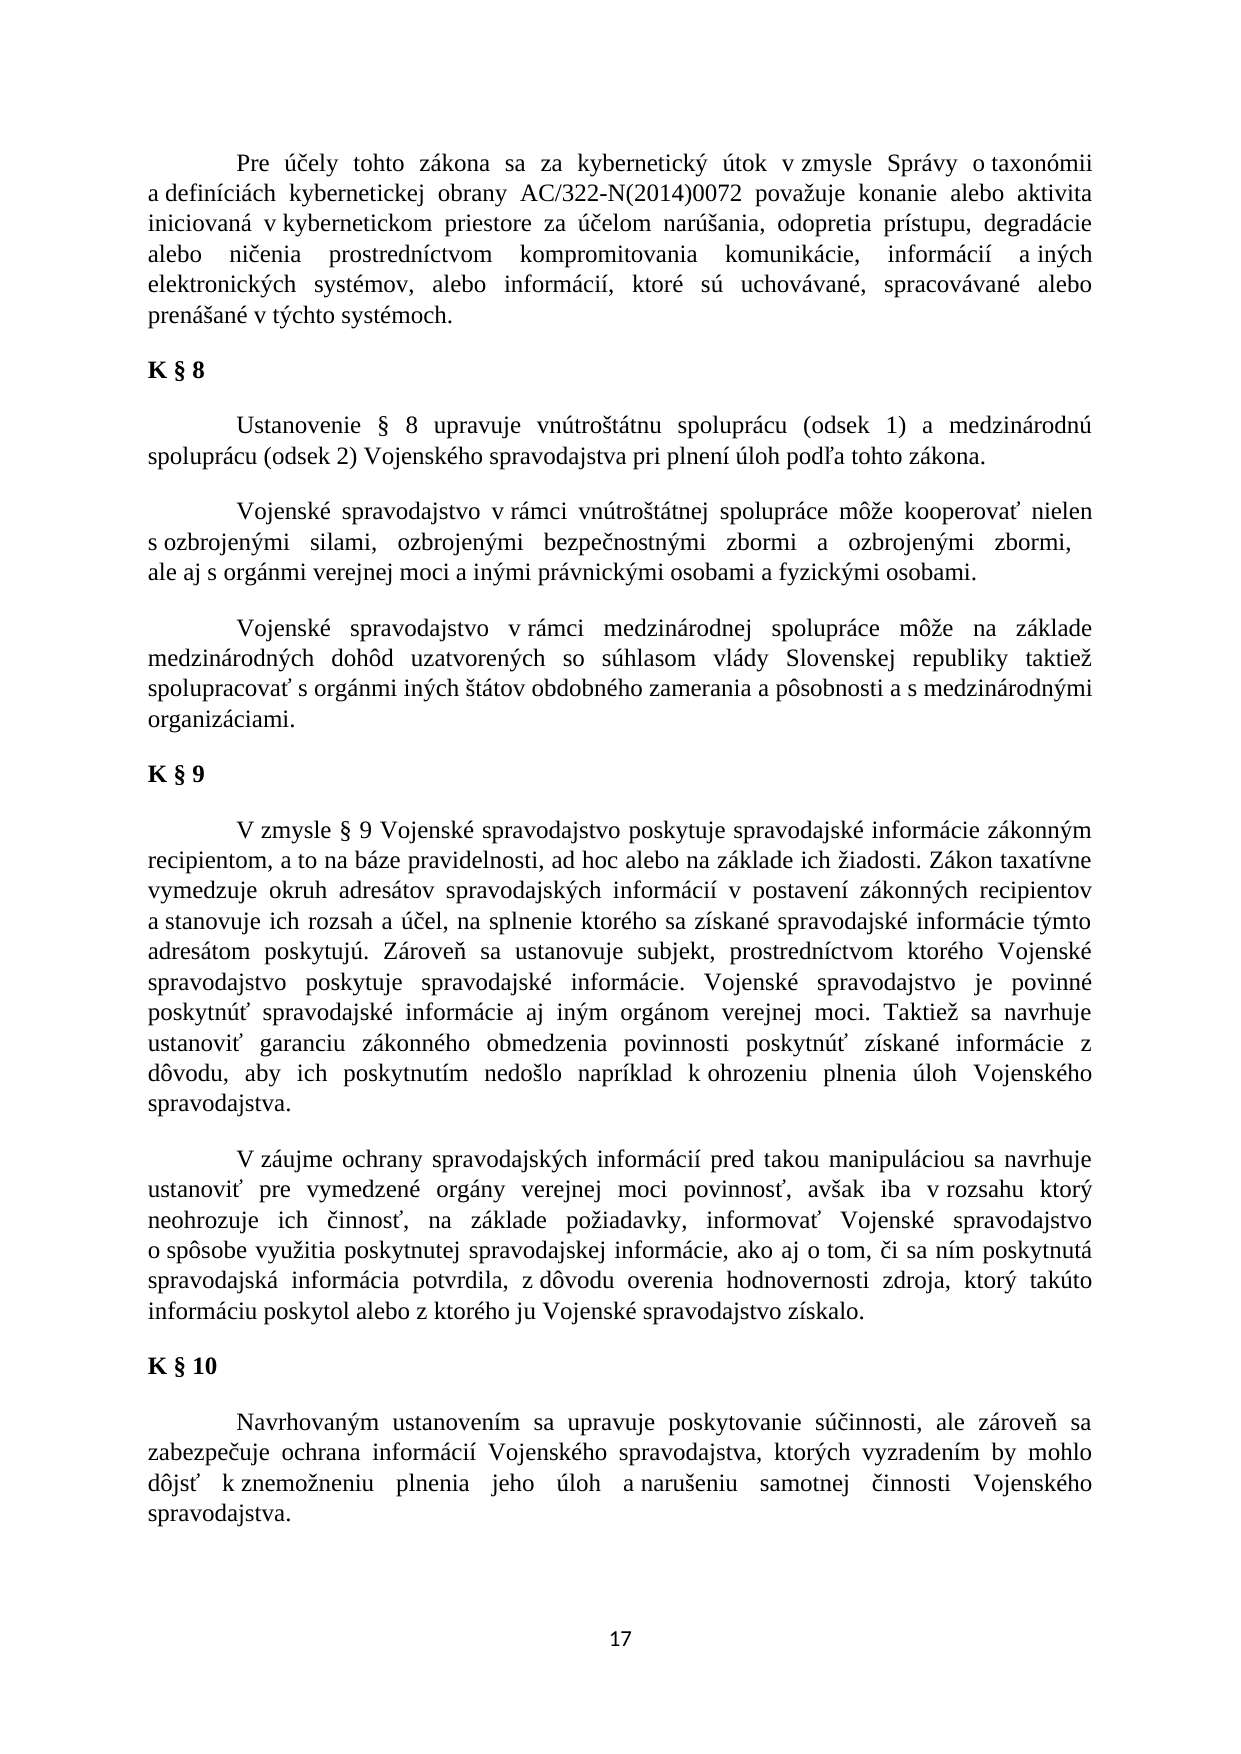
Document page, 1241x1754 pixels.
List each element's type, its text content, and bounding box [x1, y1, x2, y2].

text K § 10 [148, 1351, 1093, 1380]
text V záujme ochrany spravodajských informácií pred takou manipuláciou sa navrhuje ustanoviť pre vymedzené orgány verejnej moci povinnosť, avšak iba v rozsahu ktorý neohrozuje ich činnosť, na základe požiadavky, informovať Vojenské spravodajstvo o spôsobe využitia poskytnutej spravodajskej informácie, ako aj o tom, či sa ním poskytnutá spravodajská informácia potvrdila, z dôvodu overenia hodnovernosti zdroja, ktorý takúto informáciu poskytol alebo z ktorého ju Vojenské spravodajstvo získalo. [148, 1144, 1093, 1325]
text Vojenské spravodajstvo v rámci vnútroštátnej spolupráce môže kooperovať nielen s ozbrojenými silami, ozbrojenými bezpečnostnými zbormi a ozbrojenými zbormi, ale aj s orgánmi verejnej moci a inými právnickými osobami a fyzickými osobami. [148, 496, 1093, 586]
text K § 8 [148, 355, 1093, 384]
text Navrhovaným ustanovením sa upravuje poskytovanie súčinnosti, ale zároveň sa zabezpečuje ochrana informácií Vojenského spravodajstva, ktorých vyzradením by mohlo dôjsť k znemožneniu plnenia jeho úloh a narušeniu samotnej činnosti Vojenského spravodajstva. [148, 1407, 1093, 1527]
text Ustanovenie § 8 upravuje vnútroštátnu spoluprácu (odsek 1) a medzinárodnú spoluprácu (odsek 2) Vojenského spravodajstva pri plnení úloh podľa tohto zákona. [148, 411, 1093, 470]
text Pre účely tohto zákona sa za kybernetický útok v zmysle Správy o taxonómii a definíciách kybernetickej obrany AC/322-N(2014)0072 považuje konanie alebo aktivita iniciovaná v kybernetickom priestore za účelom narúšania, odopretia prístupu, degradácie alebo ničenia prostredníctvom kompromitovania komunikácie, informácií a iných elektronických systémov, alebo informácií, ktoré sú uchovávané, spracovávané alebo prenášané v týchto systémoch. [148, 148, 1093, 328]
text Vojenské spravodajstvo v rámci medzinárodnej spolupráce môže na základe medzinárodných dohôd uzatvorených so súhlasom vlády Slovenskej republiky taktiež spolupracovať s orgánmi iných štátov obdobného zamerania a pôsobnosti a s medzinárodnými organizáciami. [148, 613, 1093, 733]
text K § 9 [148, 759, 1093, 788]
text V zmysle § 9 Vojenské spravodajstvo poskytuje spravodajské informácie zákonným recipientom, a to na báze pravidelnosti, ad hoc alebo na základe ich žiadosti. Zákon taxatívne vymedzuje okruh adresátov spravodajských informácií v postavení zákonných recipientov a stanovuje ich rozsah a účel, na splnenie ktorého sa získané spravodajské informácie týmto adresátom poskytujú. Zároveň sa ustanovuje subjekt, prostredníctvom ktorého Vojenské spravodajstvo poskytuje spravodajské informácie. Vojenské spravodajstvo je povinné poskytnúť spravodajské informácie aj iným orgánom verejnej moci. Taktiež sa navrhuje ustanoviť garanciu zákonného obmedzenia povinnosti poskytnúť získané informácie z dôvodu, aby ich poskytnutím nedošlo napríklad k ohrozeniu plnenia úloh Vojenského spravodajstva. [148, 815, 1093, 1117]
